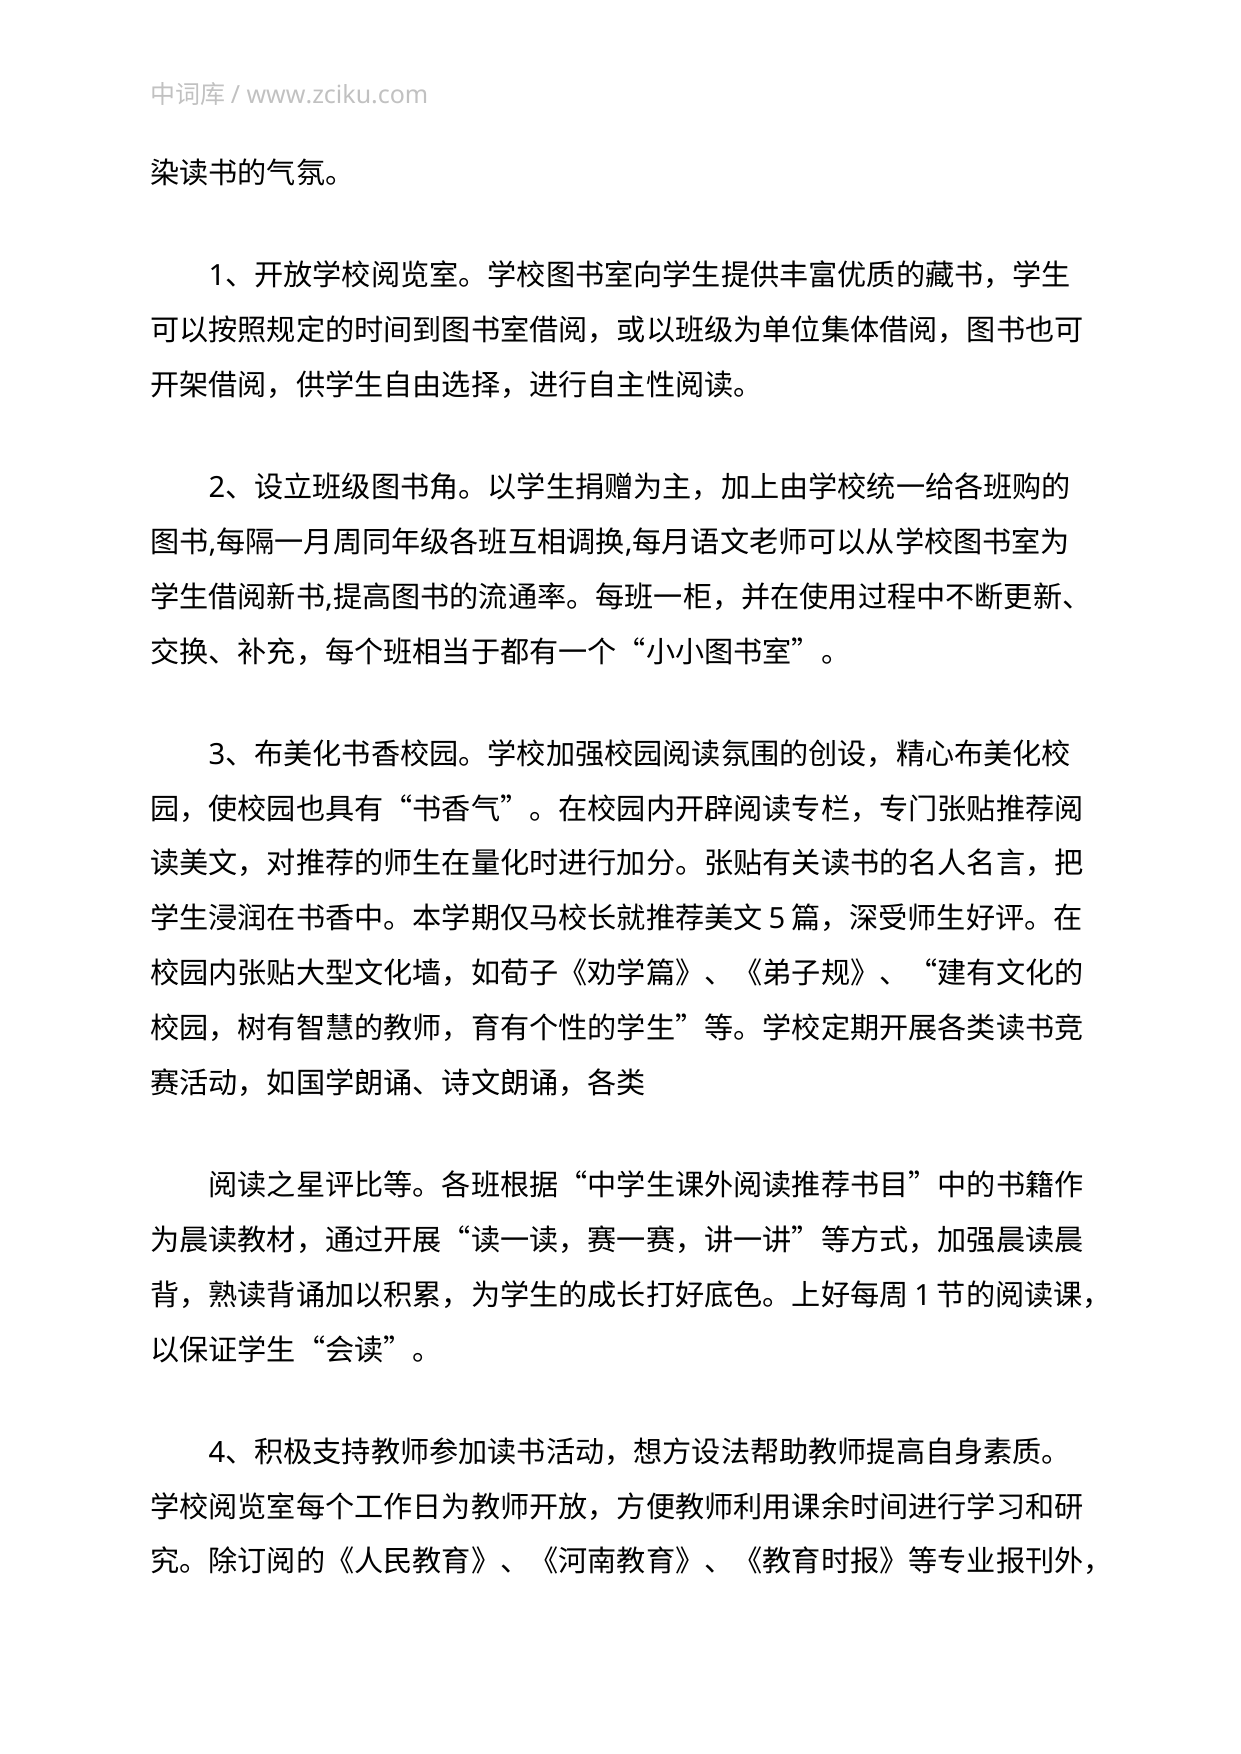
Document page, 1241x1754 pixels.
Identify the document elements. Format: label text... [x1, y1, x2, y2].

text 2、设立班级图书角。以学生捐赠为主，加上由学校统一给各班购的图书,每隔一月周同年级各班互相调换,每月语文老师可以从学校图书室为学生借阅新书,提高图书的流通率。每班一柜，并在使用过程中不断更新、交换、补充，每个班相当于都有一个“小小图书室”。 [150, 463, 1090, 671]
text 1、开放学校阅览室。学校图书室向学生提供丰富优质的藏书，学生可以按照规定的时间到图书室借阅，或以班级为单位集体借阅，图书也可开架借阅，供学生自由选择，进行自主性阅读。 [150, 252, 1090, 404]
text 阅读之星评比等。各班根据“中学生课外阅读推荐书目”中的书籍作为晨读教材，通过开展“读一读，赛一赛，讲一讲”等方式，加强晨读晨背，熟读背诵加以积累，为学生的成长打好底色。上好每周1节的阅读课，以保证学生“会读”。 [150, 1162, 1090, 1369]
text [150, 150, 1090, 192]
text 3、布美化书香校园。学校加强校园阅读氛围的创设，精心布美化校园，使校园也具有“书香气”。在校园内开辟阅读专栏，专门张贴推荐阅读美文，对推荐的师生在量化时进行加分。张贴有关读书的名人名言，把学生浸润在书香中。本学期仅马校长就推荐美文5篇，深受师生好评。在校园内张贴大型文化墙，如荀子《劝学篇》、《弟子规》、“建有文化的校园，树有智慧的教师，育有个性的学生”等。学校定期开展各类读书竞赛活动，如国学朗诵、诗文朗诵，各类 [150, 730, 1090, 1102]
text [150, 1428, 1090, 1580]
